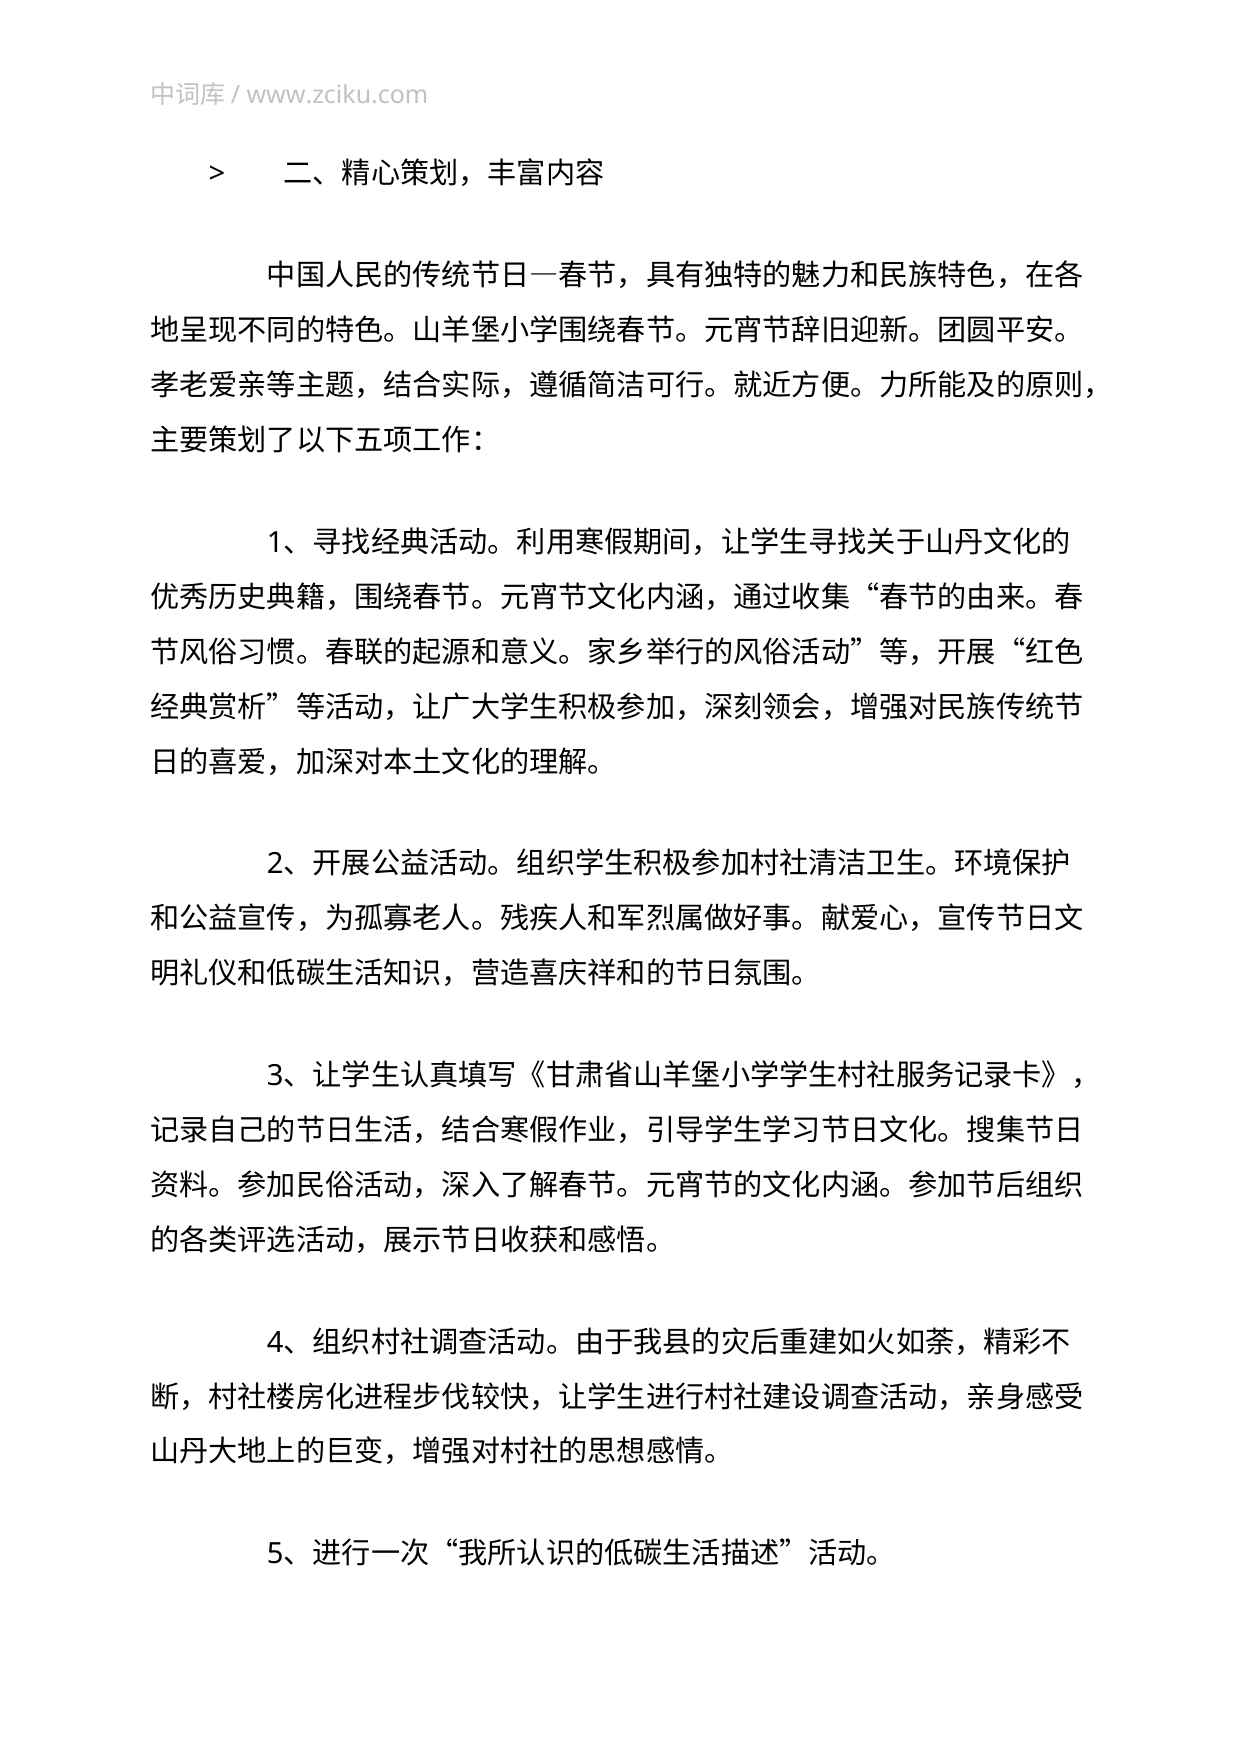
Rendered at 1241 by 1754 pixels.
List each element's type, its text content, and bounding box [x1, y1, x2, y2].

text > 二、精心策划，丰富内容 [150, 150, 1090, 192]
text 1、寻找经典活动。利用寒假期间，让学生寻找关于山丹文化的优秀历史典籍，围绕春节。元宵节文化内涵，通过收集“春节的由来。春节风俗习惯。春联的起源和意义。家乡举行的风俗活动”等，开展“红色经典赏析”等活动，让广大学生积极参加，深刻领会，增强对民族传统节日的喜爱，加深对本土文化的理解。 [150, 518, 1090, 780]
text 2、开展公益活动。组织学生积极参加村社清洁卫生。环境保护和公益宣传，为孤寡老人。残疾人和军烈属做好事。献爱心，宣传节日文明礼仪和低碳生活知识，营造喜庆祥和的节日氛围。 [150, 840, 1090, 992]
text 中国人民的传统节日—春节，具有独特的魅力和民族特色，在各地呈现不同的特色。山羊堡小学围绕春节。元宵节辞旧迎新。团圆平安。孝老爱亲等主题，结合实际，遵循简洁可行。就近方便。力所能及的原则，主要策划了以下五项工作： [150, 252, 1090, 459]
text 4、组织村社调查活动。由于我县的灾后重建如火如荼，精彩不断，村社楼房化进程步伐较快，让学生进行村社建设调查活动，亲身感受山丹大地上的巨变，增强对村社的思想感情。 [150, 1318, 1090, 1470]
text 5、进行一次“我所认识的低碳生活描述”活动。 [150, 1530, 1090, 1572]
text 3、让学生认真填写《甘肃省山羊堡小学学生村社服务记录卡》，记录自己的节日生活，结合寒假作业，引导学生学习节日文化。搜集节日资料。参加民俗活动，深入了解春节。元宵节的文化内涵。参加节后组织的各类评选活动，展示节日收获和感悟。 [150, 1052, 1090, 1259]
